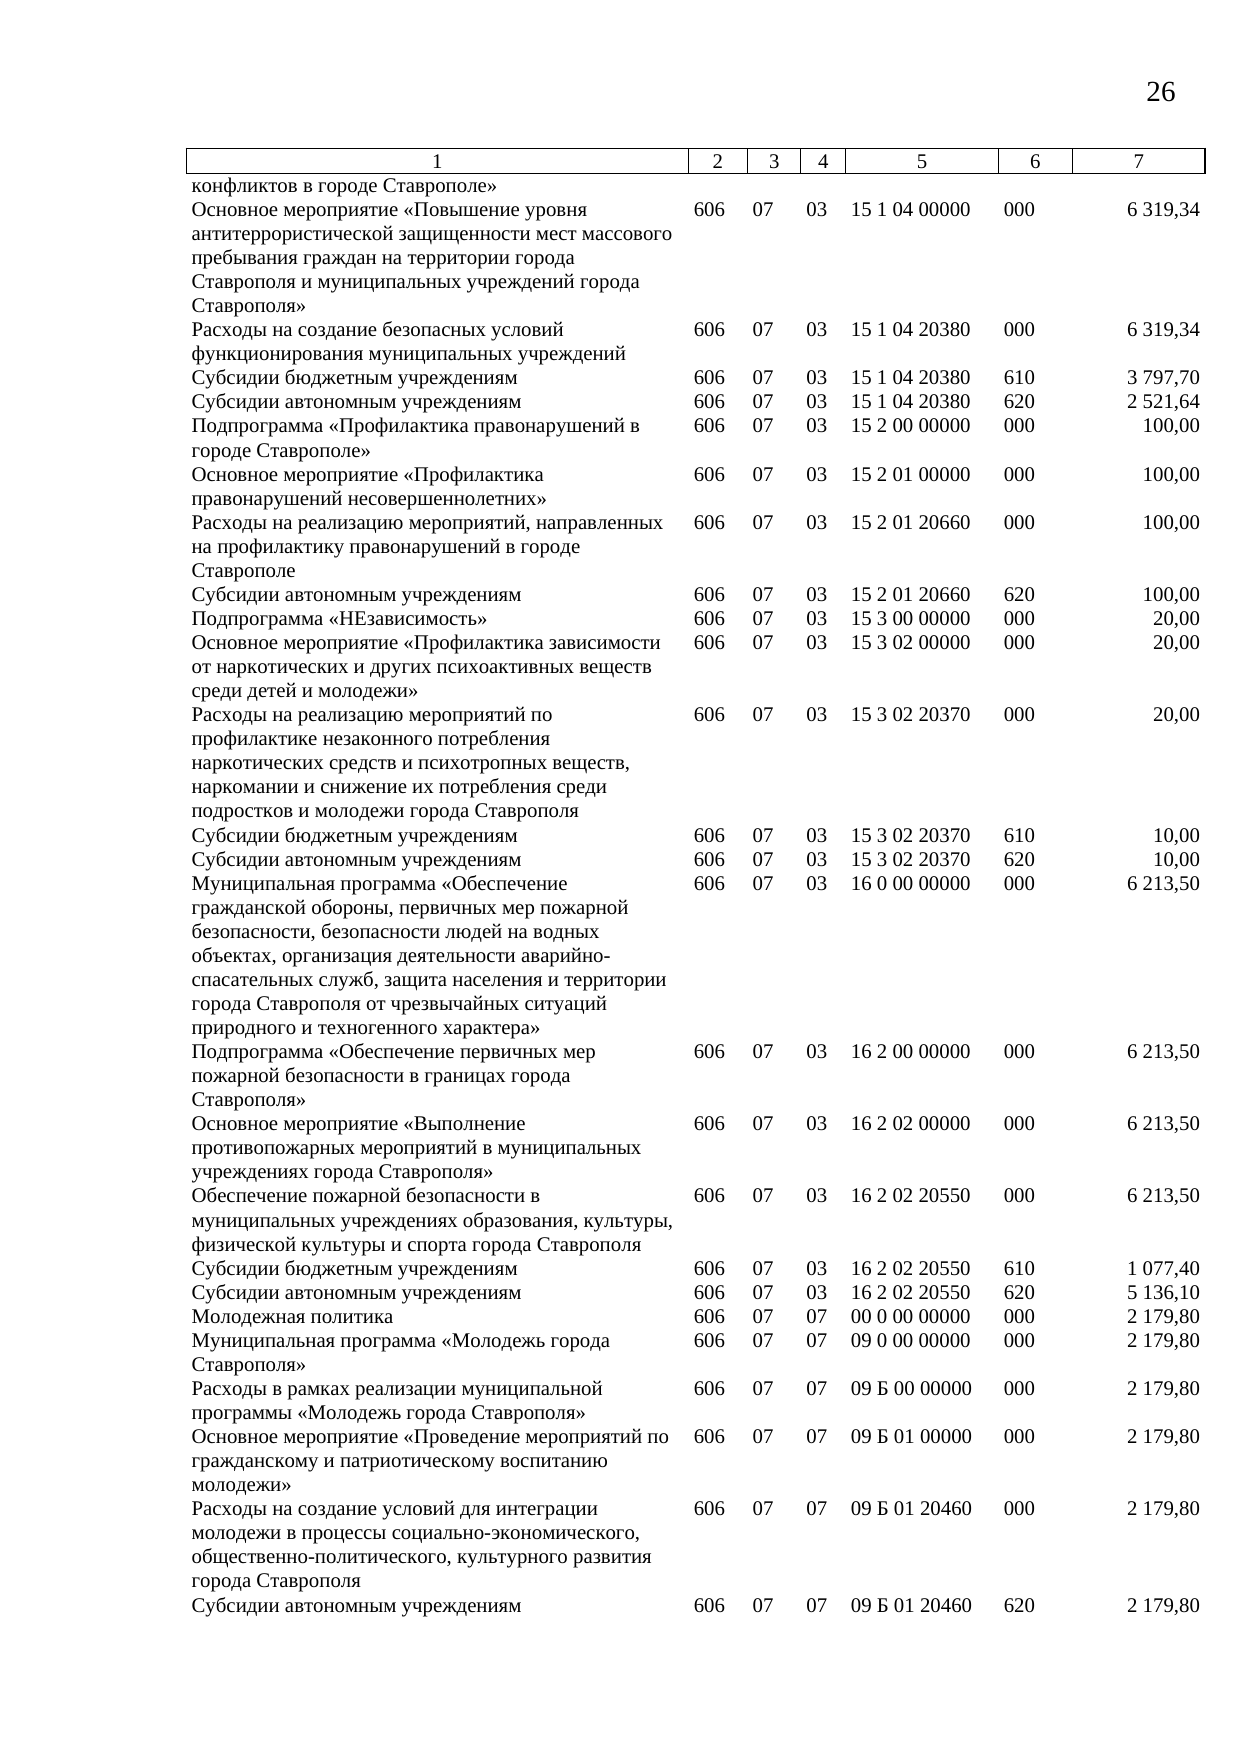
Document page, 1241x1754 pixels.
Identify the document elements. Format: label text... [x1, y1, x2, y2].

table_header 3 [748, 149, 800, 173]
table_header 1 [187, 149, 688, 173]
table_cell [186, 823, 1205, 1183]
table_header 7 [1073, 149, 1204, 173]
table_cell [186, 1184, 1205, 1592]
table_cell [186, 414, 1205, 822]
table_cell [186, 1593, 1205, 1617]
table_header 4 [801, 149, 845, 173]
table_header 6 [999, 149, 1072, 173]
table_header 5 [846, 149, 998, 173]
table_header 2 [689, 149, 747, 173]
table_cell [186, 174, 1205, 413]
